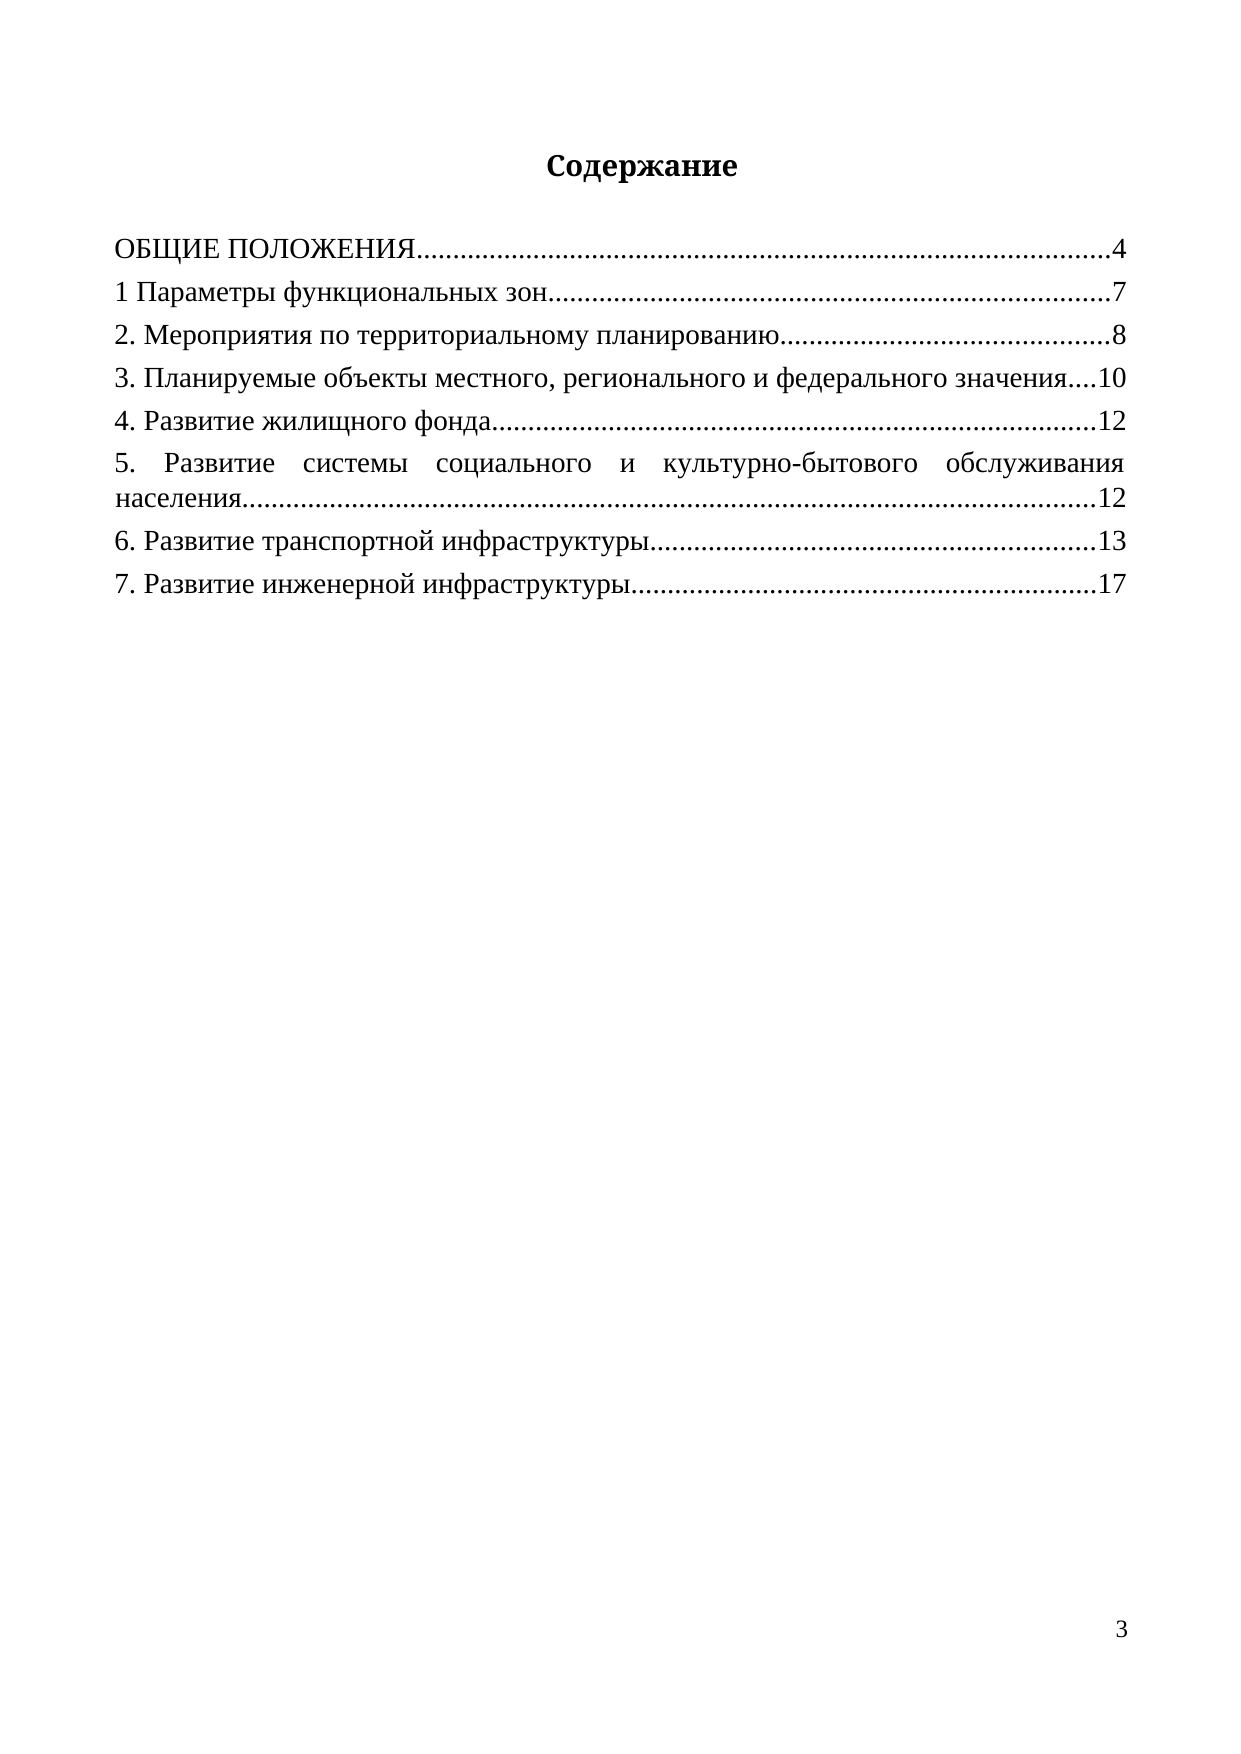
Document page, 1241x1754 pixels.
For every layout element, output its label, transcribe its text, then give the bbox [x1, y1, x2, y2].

text Содержание [156, 150, 1128, 183]
